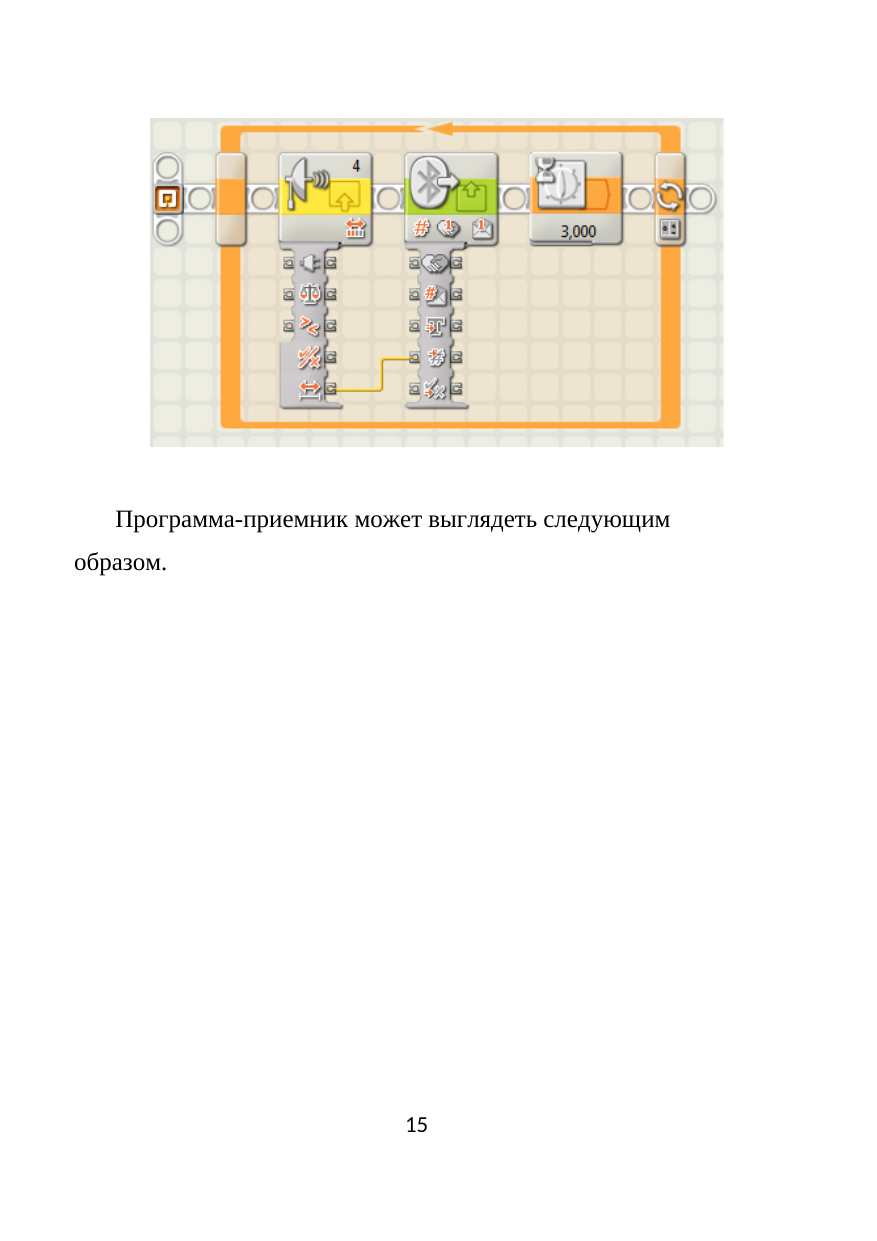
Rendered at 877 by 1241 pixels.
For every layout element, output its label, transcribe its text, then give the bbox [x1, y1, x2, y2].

text Программа-приемник может выглядеть следующим образом. [74, 504, 759, 576]
picture [150, 118, 724, 447]
